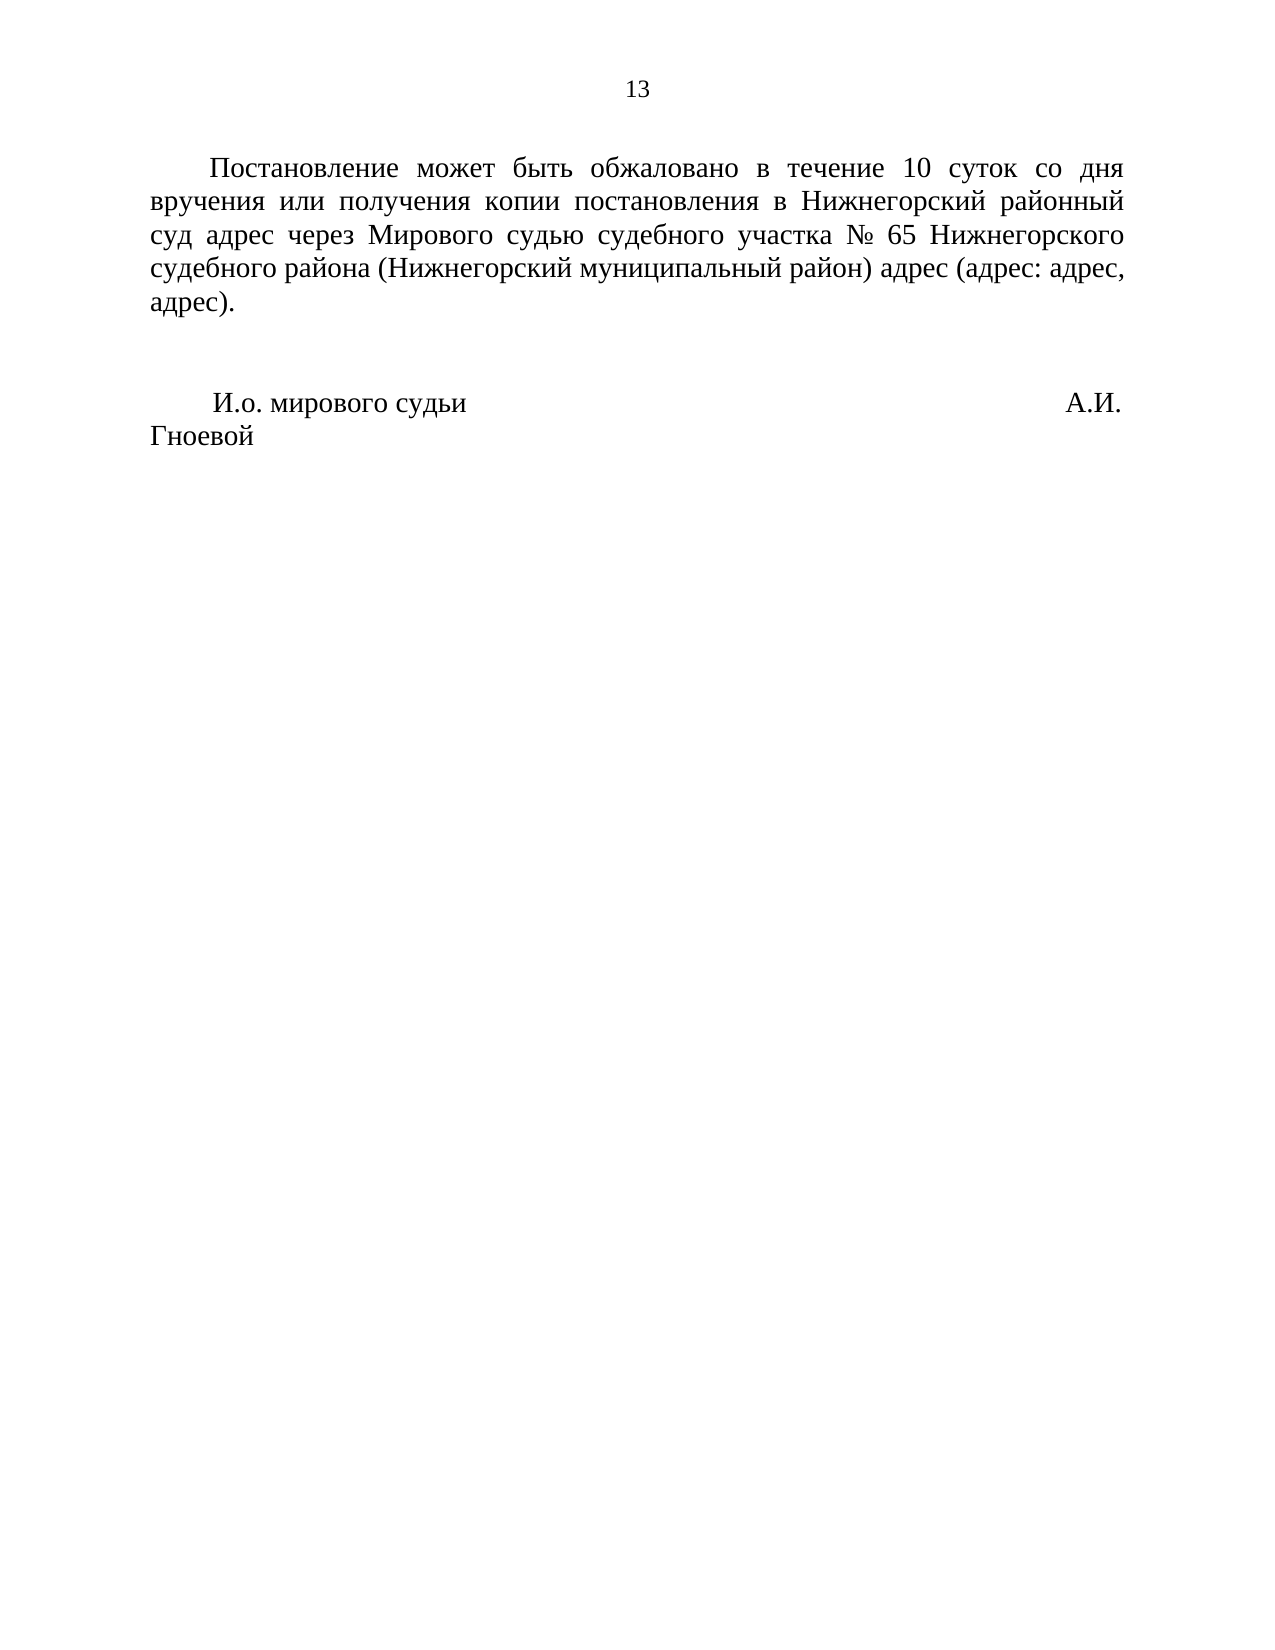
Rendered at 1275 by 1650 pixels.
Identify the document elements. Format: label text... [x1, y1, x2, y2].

text И.о. мирового судьи А.И. Гноевой [150, 385, 1125, 452]
text Постановление может быть обжаловано в течение 10 суток со дня вручения или получения копии постановления в Нижнегорский районный суд адрес через Мирового судью судебного участка № 65 Нижнегорского судебного района (Нижнегорский муниципальный район) адрес (адрес: адрес, адрес). [150, 150, 1125, 318]
